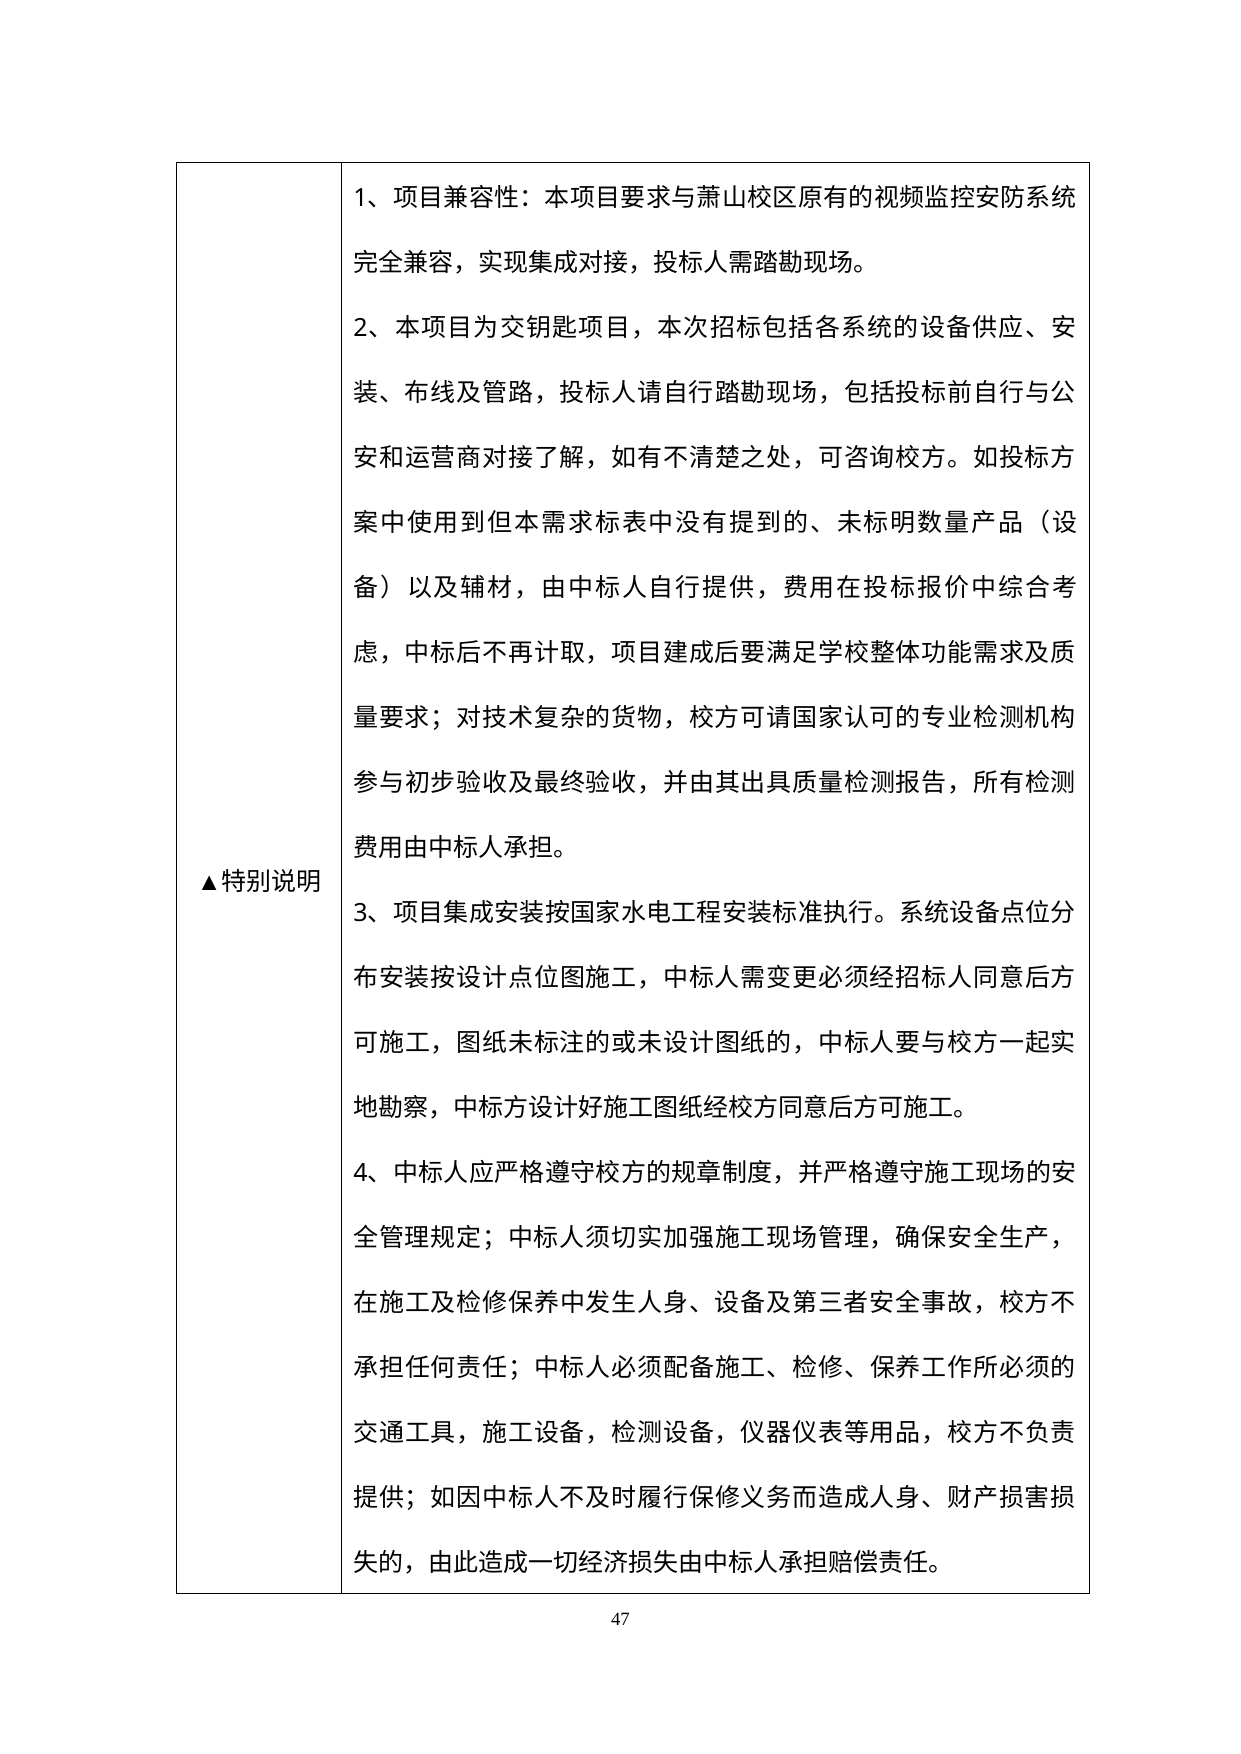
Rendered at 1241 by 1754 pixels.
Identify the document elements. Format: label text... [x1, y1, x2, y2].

table_cell 1、项目兼容性：本项目要求与萧山校区原有的视频监控安防系统完全兼容，实现集成对接，投标人需踏勘现场。 2、本项目为交钥匙项目，本次招标包括各系统的设备供应、安装、布线及管路，投标人请自行踏勘现场，包括投标前自行与公安和运营商对接了解，如有不清楚之处，可咨询校方。如投标方案中使用到但本需求标表中没有提到的、未标明数量产品（设备）以及辅材，由中标人自行提供，费用在投标报价中综合考虑，中标后不再计取，项目建成后要满足学校整体功能需求及质量要求；对技术复杂的货物，校方可请国家认可的专业检测机构参与初步验收及最终验收，并由其出具质量检测报告，所有检测费用由中标人承担。 3、项目集成安装按国家水电工程安装标准执行。系统设备点位分布安装按设计点位图施工，中标人需变更必须经招标人同意后方可施工，图纸未标注的或未设计图纸的，中标人要与校方一起实地勘察，中标方设计好施工图纸经校方同意后方可施工。 4、中标人应严格遵守校方的规章制度，并严格遵守施工现场的安全管理规定；中标人须切实加强施工现场管理，确保安全生产，在施工及检修保养中发生人身、设备及第三者安全事故，校方不承担任何责任；中标人必须配备施工、检修、保养工作所必须的交通工具，施工设备，检测设备，仪器仪表等用品，校方不负责提供；如因中标人不及时履行保修义务而造成人身、财产损害损失的，由此造成一切经济损失由中标人承担赔偿责任。 [342, 163, 1089, 1593]
table_cell ▲特别说明 [177, 163, 341, 1593]
